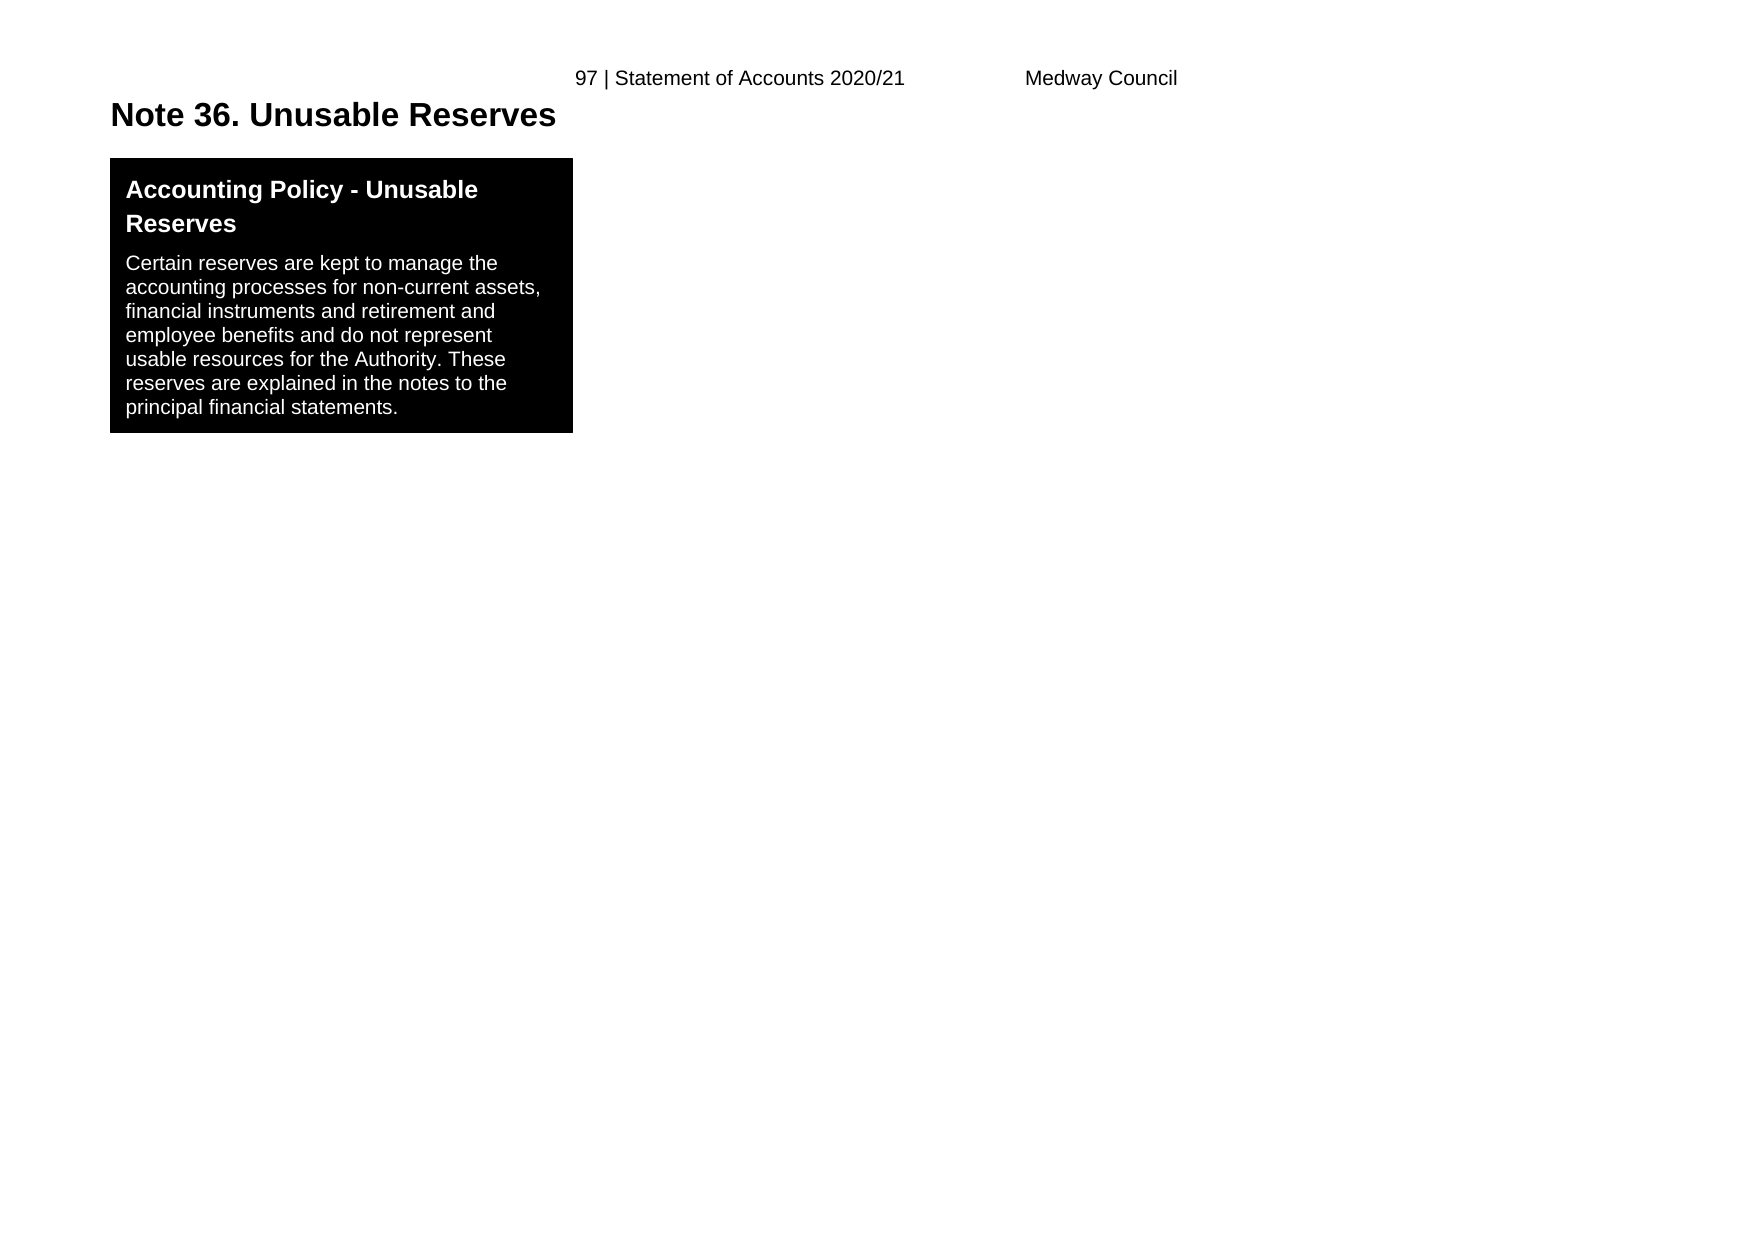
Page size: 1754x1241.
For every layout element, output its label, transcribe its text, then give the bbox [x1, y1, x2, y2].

subtitle Note 36. Unusable Reserves [110, 96, 1642, 134]
